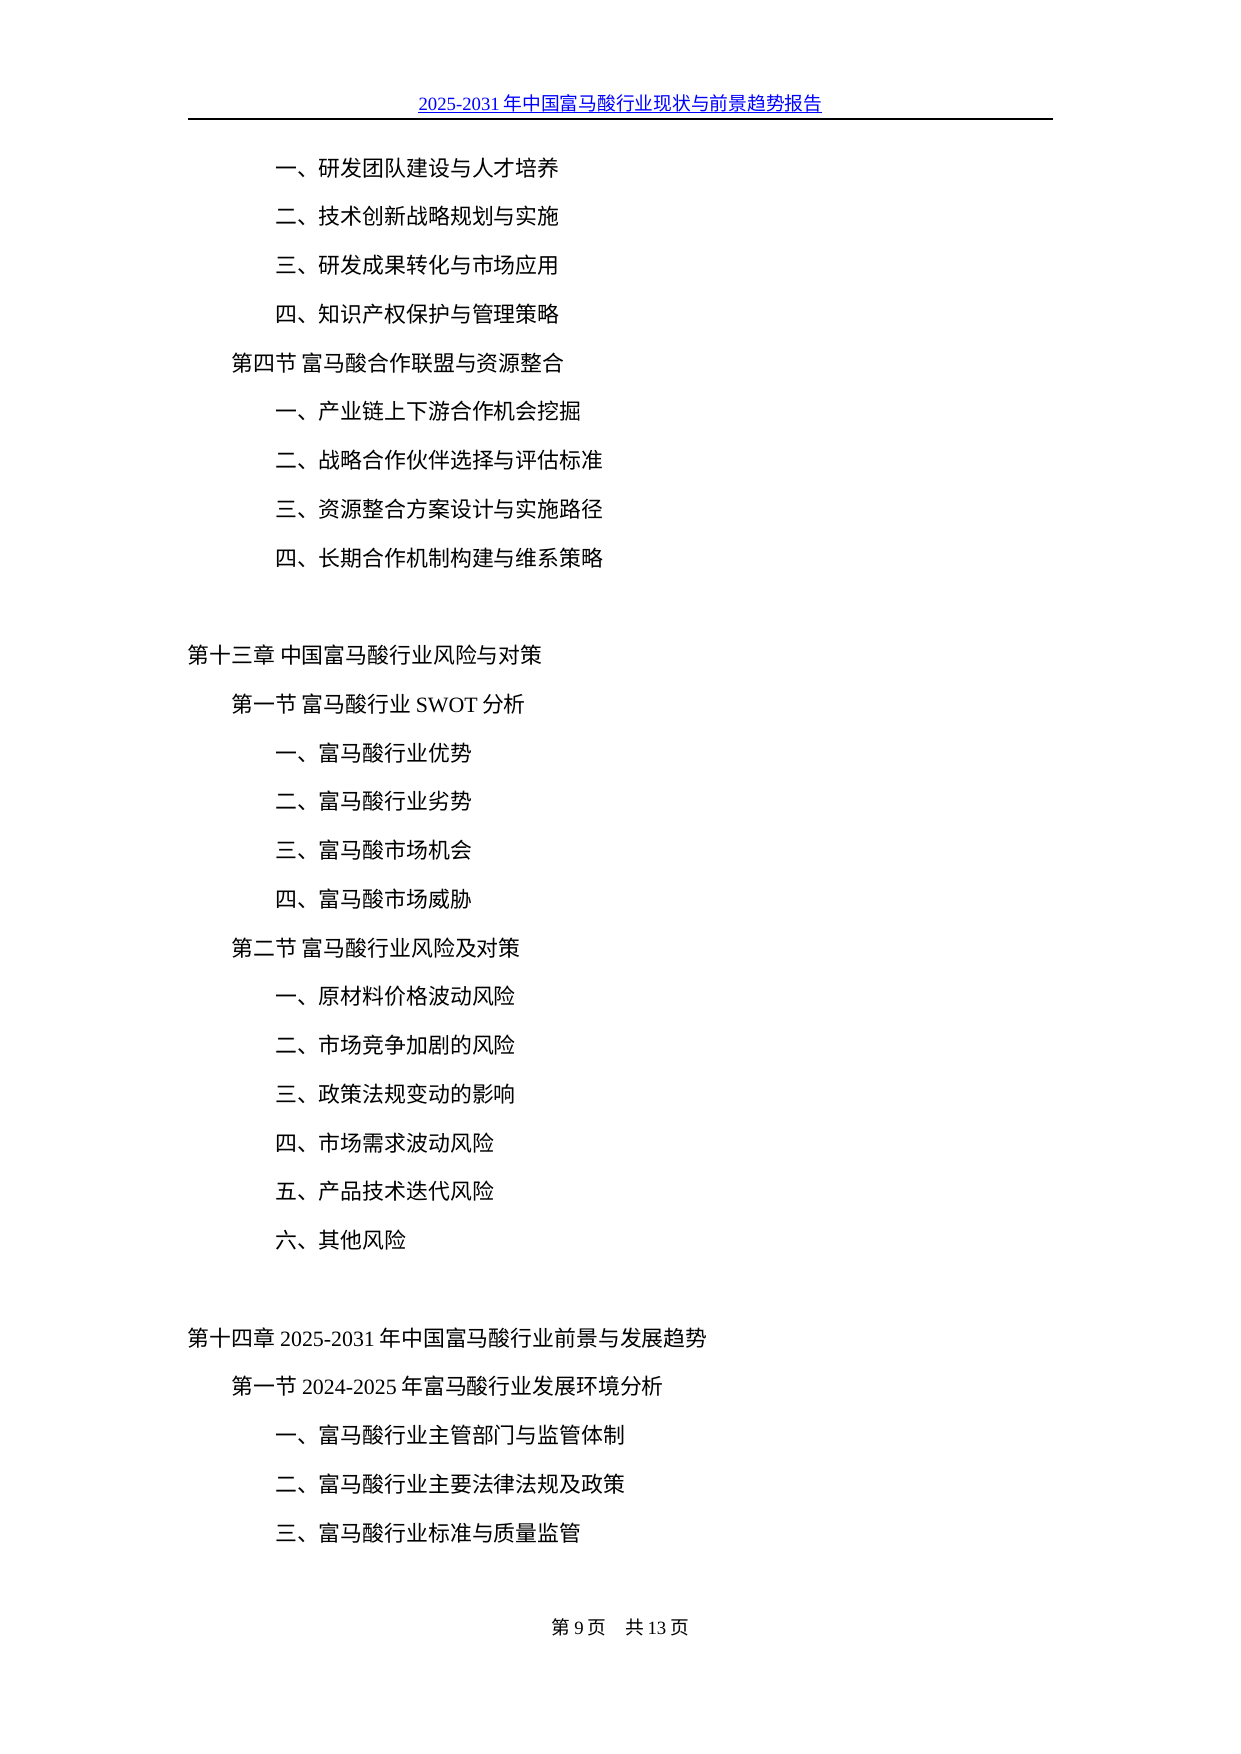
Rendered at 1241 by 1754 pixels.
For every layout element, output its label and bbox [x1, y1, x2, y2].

text [187, 150, 1053, 1548]
